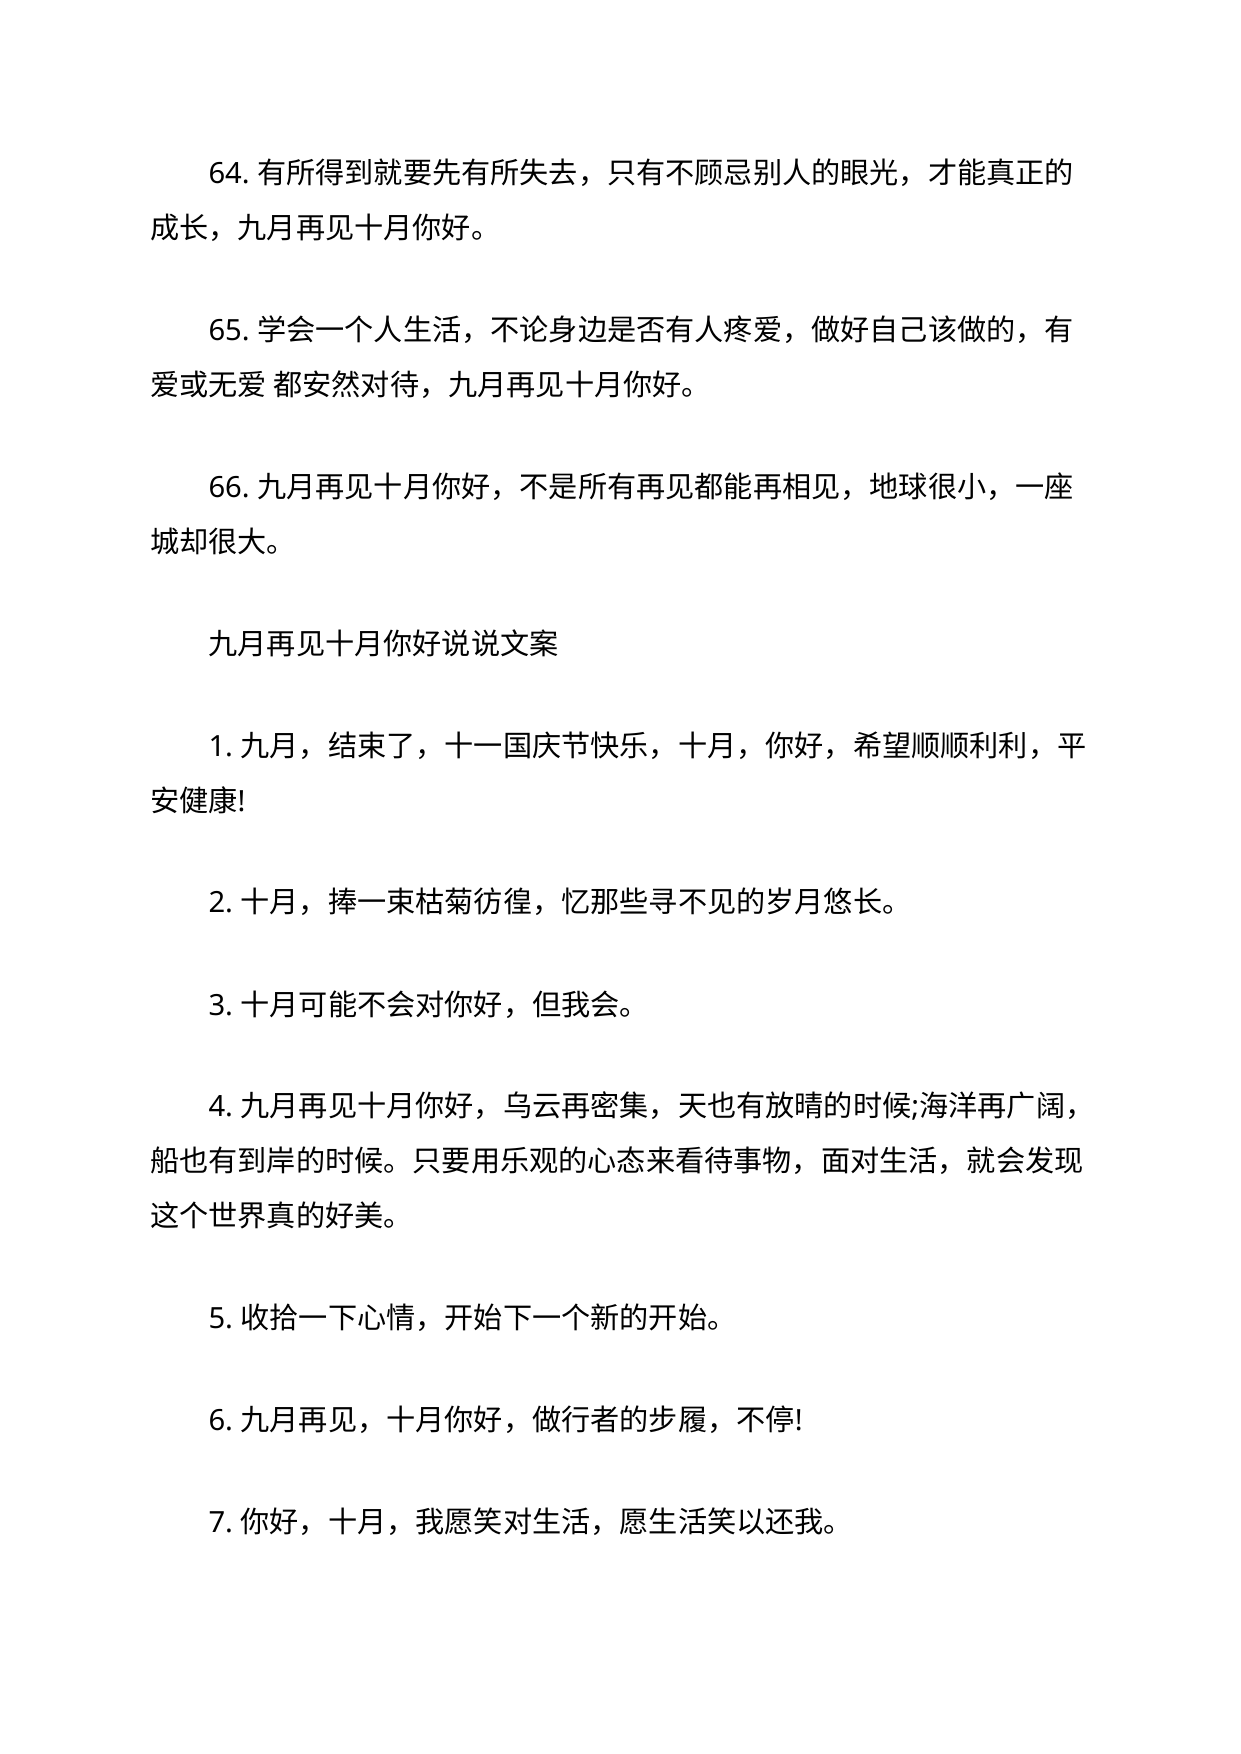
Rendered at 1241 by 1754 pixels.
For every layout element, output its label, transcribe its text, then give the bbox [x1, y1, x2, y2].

text 5. 收拾一下心情，开始下一个新的开始。 [150, 1295, 1090, 1337]
text 6. 九月再见，十月你好，做行者的步履，不停! [150, 1397, 1090, 1439]
text 4. 九月再见十月你好，乌云再密集，天也有放晴的时候;海洋再广阔，船也有到岸的时候。只要用乐观的心态来看待事物，面对生活，就会发现这个世界真的好美。 [150, 1083, 1090, 1235]
text 65. 学会一个人生活，不论身边是否有人疼爱，做好自己该做的，有爱或无爱 都安然对待，九月再见十月你好。 [150, 307, 1090, 404]
text 64. 有所得到就要先有所失去，只有不顾忌别人的眼光，才能真正的成长，九月再见十月你好。 [150, 150, 1090, 247]
text 7. 你好，十月，我愿笑对生活，愿生活笑以还我。 [150, 1499, 1090, 1541]
text 3. 十月可能不会对你好，但我会。 [150, 981, 1090, 1023]
text 九月再见十月你好说说文案 [150, 620, 1090, 663]
text 66. 九月再见十月你好，不是所有再见都能再相见，地球很小，一座城却很大。 [150, 463, 1090, 561]
text 2. 十月，捧一束枯菊彷徨，忆那些寻不见的岁月悠长。 [150, 879, 1090, 921]
text 1. 九月，结束了，十一国庆节快乐，十月，你好，希望顺顺利利，平安健康! [150, 722, 1090, 819]
